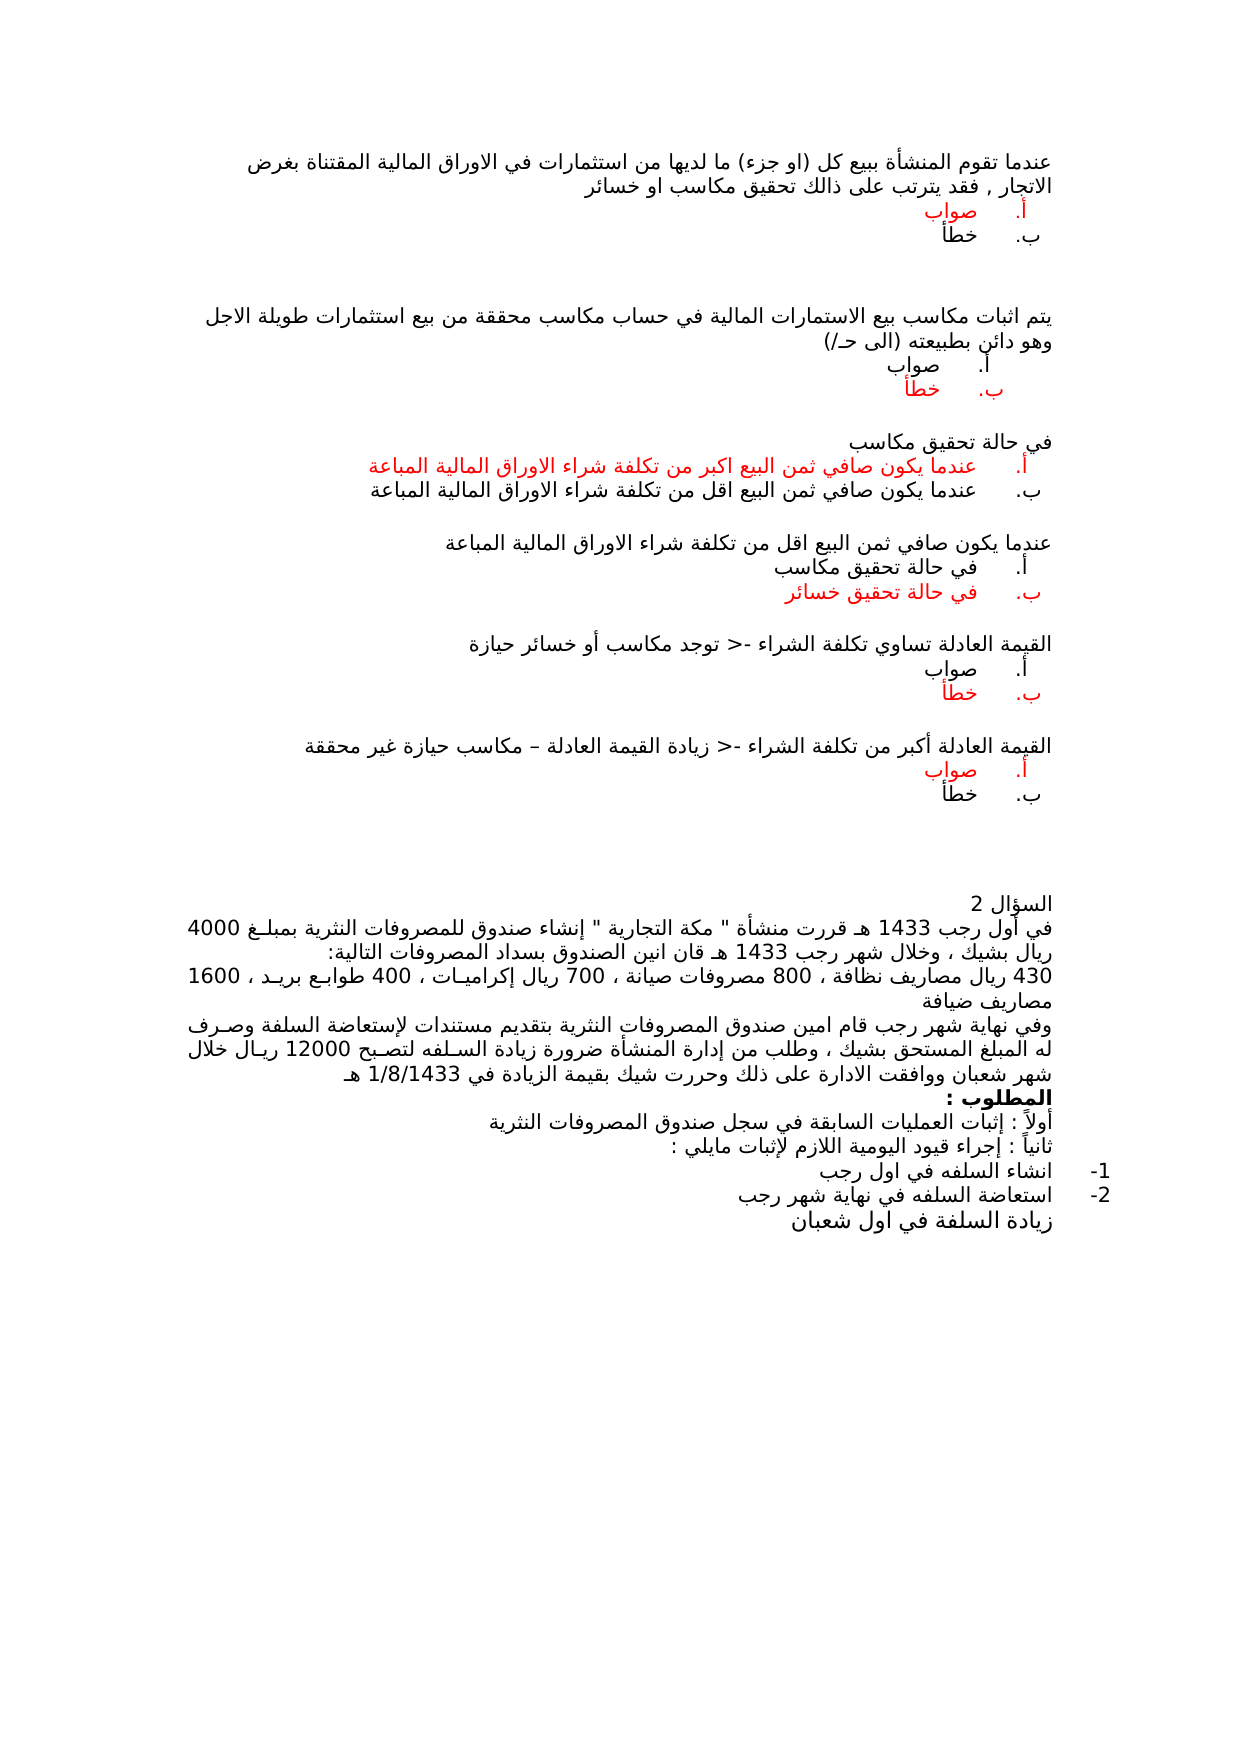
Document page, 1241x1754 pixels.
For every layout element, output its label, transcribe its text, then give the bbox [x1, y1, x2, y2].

text القيمة العادلة أكبر من تكلفة الشراء -< زيادة القيمة العادلة – مكاسب حيازة غير محققة [187, 734, 1053, 758]
list في حالة تحقيق مكاسب [187, 555, 1015, 580]
list صواب [187, 198, 1015, 223]
text في أول رجب 1433 هـ قررت منشأة " مكة التجارية " إنشاء صندوق للمصروفات النثرية بمبلغ 4000 ريال بشيك ، وخلال شهر رجب 1433 هـ قان انين الصندوق بسداد المصروفات التالية: [187, 916, 1053, 964]
text أولاً : إثبات العمليات السابقة في سجل صندوق المصروفات النثرية [187, 1110, 1053, 1134]
text المطلوب : [187, 1086, 1053, 1110]
text القيمة العادلة تساوي تكلفة الشراء -< توجد مكاسب أو خسائر حيازة [187, 632, 1053, 657]
text يتم اثبات مكاسب بيع الاستمارات المالية في حساب مكاسب محققة من بيع استثمارات طويلة الاجل وهو دائن بطبيعته (الى حـ/) [187, 304, 1053, 353]
text زيادة السلفة في اول شعبان [187, 1207, 1053, 1234]
list خطأ [187, 223, 1015, 247]
list صواب [187, 353, 978, 377]
text السؤال 2 [187, 892, 1053, 916]
text في حالة تحقيق مكاسب [187, 430, 1053, 454]
list صواب [187, 657, 1015, 681]
list عندما يكون صافي ثمن البيع اكبر من تكلفة شراء الاوراق المالية المباعة [187, 454, 1015, 478]
list خطأ [187, 782, 1015, 806]
list انشاء السلفه في اول رجب [187, 1159, 1090, 1183]
text 430 ريال مصاريف نظافة ، 800 مصروفات صيانة ، 700 ريال إكراميات ، 400 طوابع بريد ، 1600 مصاريف ضيافة [187, 964, 1053, 1013]
list في حالة تحقيق خسائر [187, 580, 1015, 604]
text وفي نهاية شهر رجب قام امين صندوق المصروفات النثرية بتقديم مستندات لإستعاضة السلفة وصرف له المبلغ المستحق بشيك ، وطلب من إدارة المنشأة ضرورة زيادة السلفه لتصبح 12000 ريال خلال شهر شعبان ووافقت الادارة على ذلك وحررت شيك بقيمة الزيادة في 1/8/1433 هـ [187, 1013, 1053, 1086]
list خطأ [187, 377, 978, 401]
text عندما تقوم المنشأة ببيع كل (او جزء) ما لديها من استثمارات في الاوراق المالية المقتناة بغرض الاتجار , فقد يترتب على ذالك تحقيق مكاسب او خسائر [187, 150, 1053, 198]
list استعاضة السلفه في نهاية شهر رجب [187, 1183, 1090, 1207]
list خطأ [187, 681, 1015, 705]
list عندما يكون صافي ثمن البيع اقل من تكلفة شراء الاوراق المالية المباعة [187, 478, 1015, 503]
list صواب [187, 758, 1015, 782]
text ثانياً : إجراء قيود اليومية اللازم لإثبات مايلي : [187, 1134, 1053, 1159]
text عندما يكون صافي ثمن البيع اقل من تكلفة شراء الاوراق المالية المباعة [187, 531, 1053, 555]
